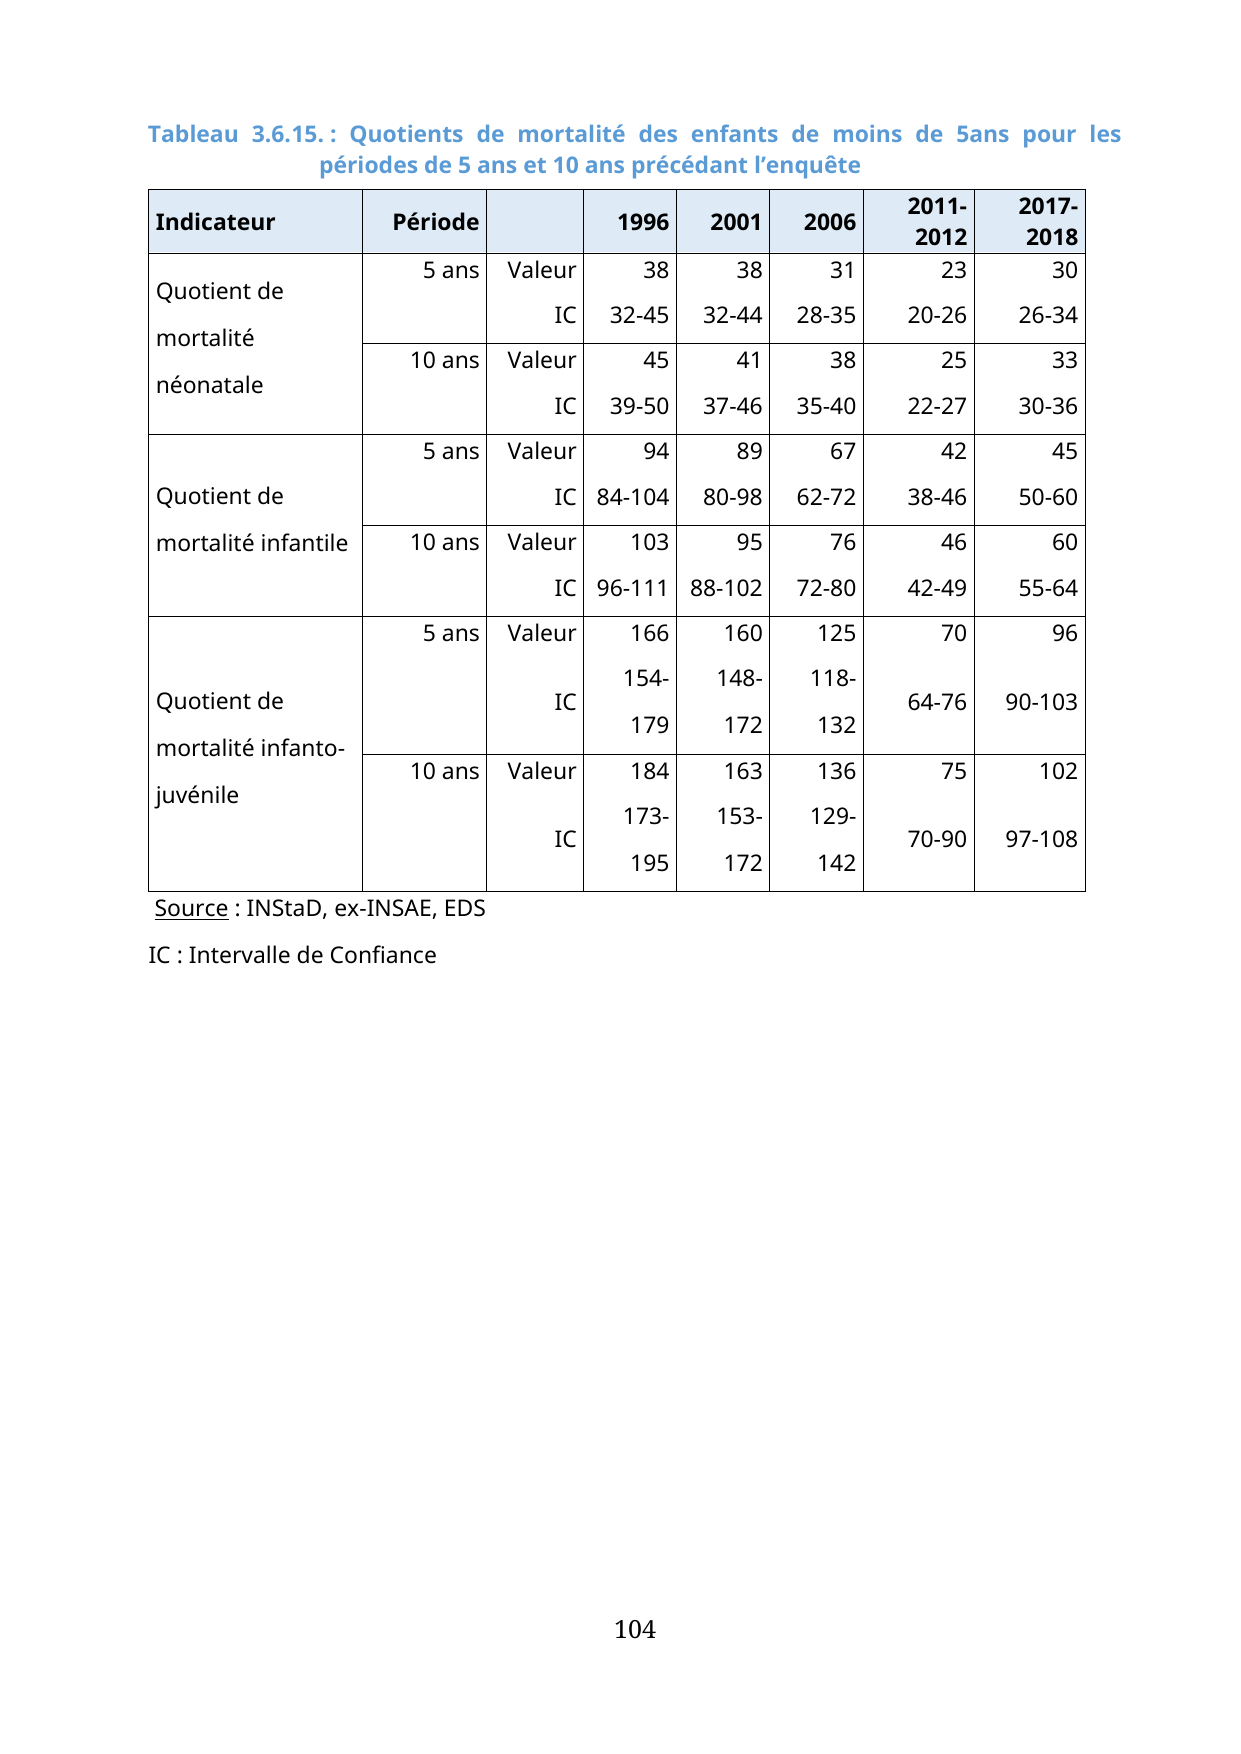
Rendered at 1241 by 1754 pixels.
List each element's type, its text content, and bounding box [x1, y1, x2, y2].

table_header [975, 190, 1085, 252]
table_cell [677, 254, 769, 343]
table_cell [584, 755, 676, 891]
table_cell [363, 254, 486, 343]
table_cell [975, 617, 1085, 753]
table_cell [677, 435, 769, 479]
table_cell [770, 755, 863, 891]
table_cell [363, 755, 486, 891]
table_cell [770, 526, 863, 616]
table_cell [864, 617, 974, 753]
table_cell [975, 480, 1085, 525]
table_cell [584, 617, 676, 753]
text Tableau 3.6.15. : Quotients de mortalité des enfants de moins de 5ans pour les périodes de 5 ans et 10 ans précédant l’enquête [148, 118, 1122, 181]
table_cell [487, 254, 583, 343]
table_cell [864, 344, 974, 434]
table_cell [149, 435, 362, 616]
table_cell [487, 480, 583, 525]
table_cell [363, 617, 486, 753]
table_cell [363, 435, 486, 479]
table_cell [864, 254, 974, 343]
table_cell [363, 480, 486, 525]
text Source : INStaD, ex-INSAE, EDS [148, 892, 1122, 923]
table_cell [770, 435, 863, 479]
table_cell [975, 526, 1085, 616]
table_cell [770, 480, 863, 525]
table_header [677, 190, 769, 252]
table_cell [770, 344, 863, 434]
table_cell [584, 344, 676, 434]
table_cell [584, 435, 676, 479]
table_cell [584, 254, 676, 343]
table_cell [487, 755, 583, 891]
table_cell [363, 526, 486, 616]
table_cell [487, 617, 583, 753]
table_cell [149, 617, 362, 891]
text IC : Intervalle de Confiance [148, 938, 1122, 970]
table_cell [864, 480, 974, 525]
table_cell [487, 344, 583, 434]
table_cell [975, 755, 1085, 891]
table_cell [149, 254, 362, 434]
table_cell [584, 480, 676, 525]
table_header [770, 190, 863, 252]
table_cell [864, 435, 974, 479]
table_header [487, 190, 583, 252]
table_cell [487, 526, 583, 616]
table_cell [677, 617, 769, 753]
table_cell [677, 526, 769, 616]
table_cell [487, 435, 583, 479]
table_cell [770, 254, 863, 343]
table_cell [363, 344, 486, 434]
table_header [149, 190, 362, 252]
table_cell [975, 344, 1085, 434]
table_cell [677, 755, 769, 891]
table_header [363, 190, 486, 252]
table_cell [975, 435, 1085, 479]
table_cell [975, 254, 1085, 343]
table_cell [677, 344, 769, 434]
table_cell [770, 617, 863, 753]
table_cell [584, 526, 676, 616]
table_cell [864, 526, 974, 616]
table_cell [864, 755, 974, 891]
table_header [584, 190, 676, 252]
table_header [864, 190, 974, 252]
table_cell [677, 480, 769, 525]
